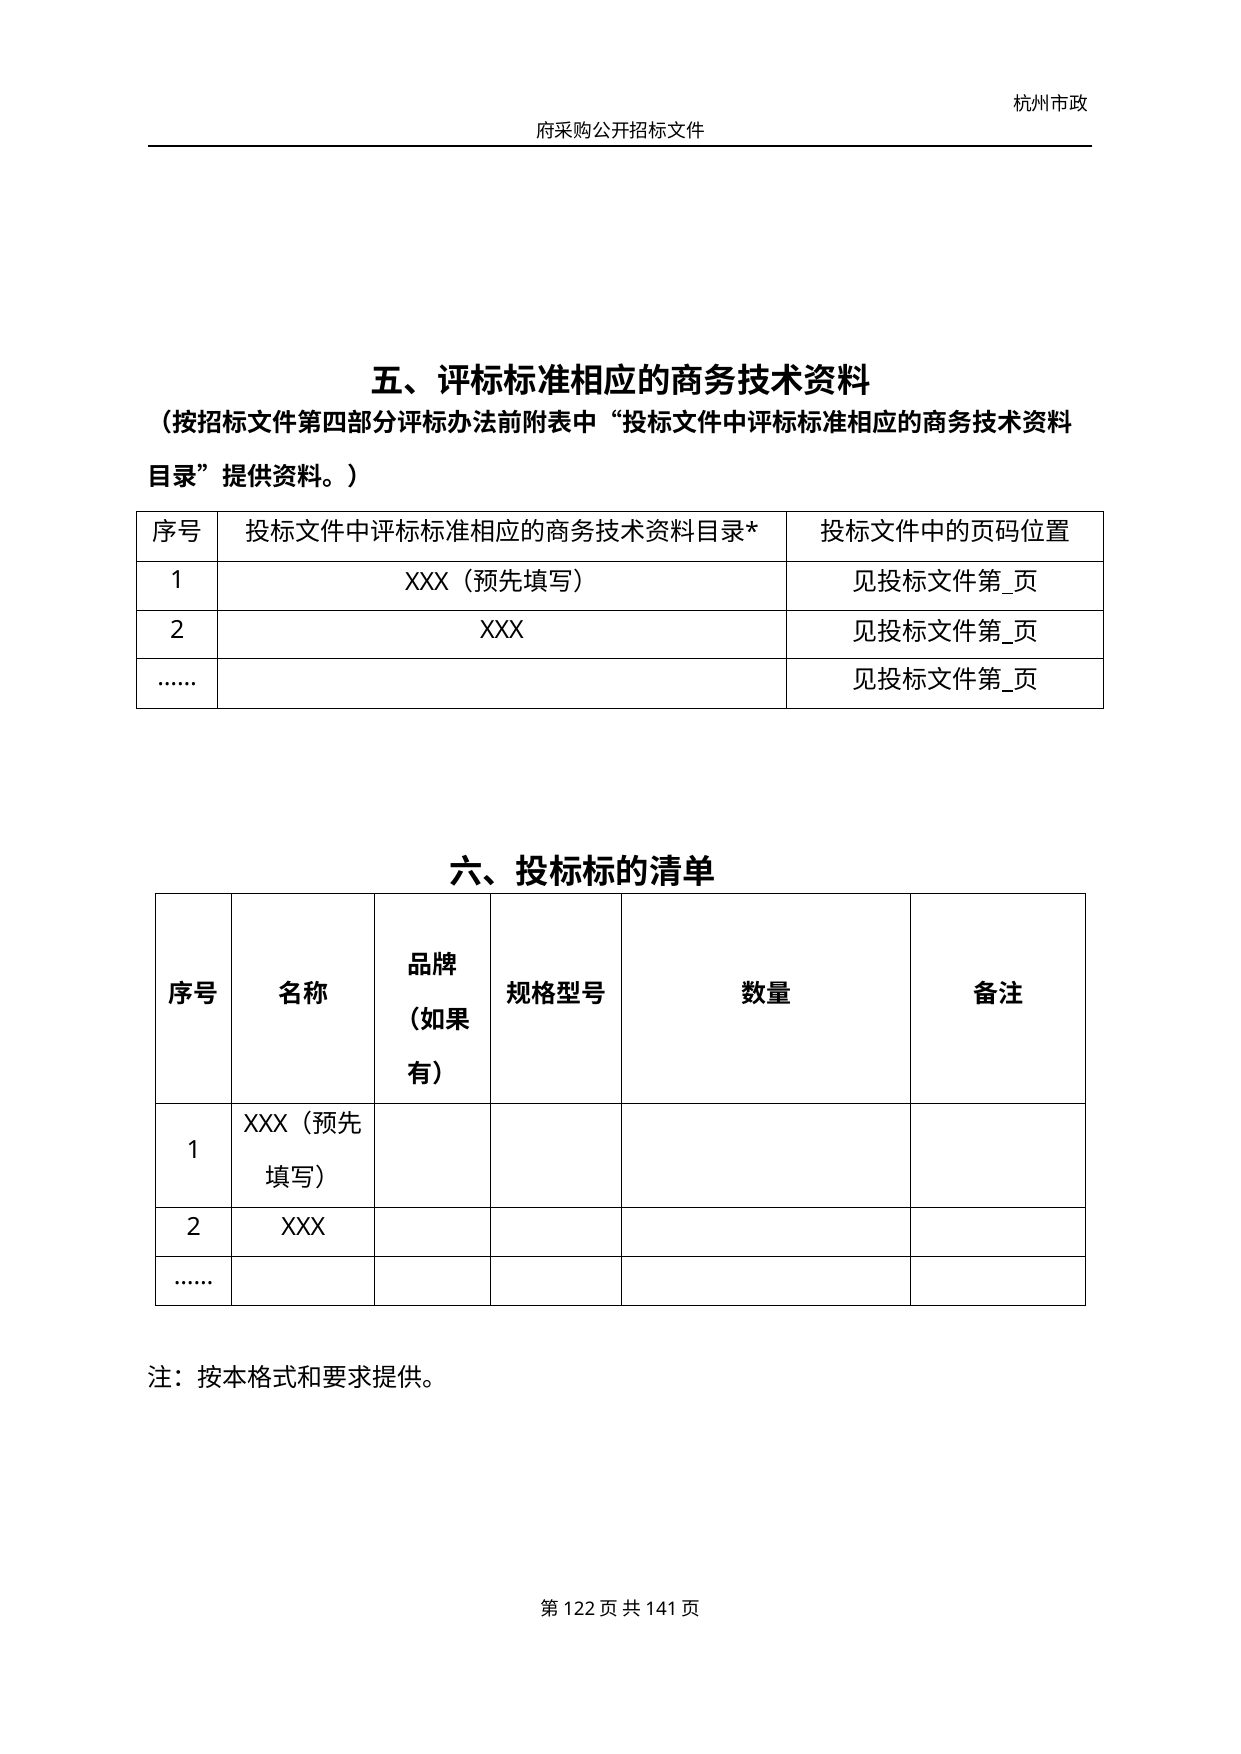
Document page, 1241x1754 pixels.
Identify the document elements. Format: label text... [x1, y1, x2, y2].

table_cell [911, 1104, 1085, 1207]
table_cell …… [156, 1257, 231, 1305]
text 注：按本格式和要求提供。 [148, 1357, 1049, 1394]
table_cell …… [137, 659, 217, 707]
table_cell [218, 659, 786, 707]
table_header 品牌（如果有） [375, 894, 490, 1102]
table_cell 2 [137, 611, 217, 658]
text 五、评标标准相应的商务技术资料 [148, 354, 1092, 402]
table_cell [491, 1208, 621, 1256]
table_cell [375, 1208, 490, 1256]
table_header 序号 [137, 512, 217, 561]
table_cell XXX [232, 1208, 374, 1256]
table_cell XXX（预先填写） [232, 1104, 374, 1207]
table_header 规格型号 [491, 894, 621, 1102]
table_cell [375, 1104, 490, 1207]
table_cell 见投标文件第 页 [787, 659, 1103, 707]
text （按招标文件第四部分评标办法前附表中“投标文件中评标标准相应的商务技术资料目录”提供资料。） [148, 402, 1092, 493]
table_cell [375, 1257, 490, 1305]
table_cell [232, 1257, 374, 1305]
table_header 投标文件中的页码位置 [787, 512, 1103, 561]
table_cell 见投标文件第 页 [787, 611, 1103, 658]
table_cell 2 [156, 1208, 231, 1256]
list 投标标的清单 [148, 845, 1092, 893]
table_cell 见投标文件第 页 [787, 562, 1103, 610]
table_header 序号 [156, 894, 231, 1102]
table_cell [491, 1104, 621, 1207]
table_cell [491, 1257, 621, 1305]
table_cell [911, 1257, 1085, 1305]
table_cell [622, 1208, 910, 1256]
table_cell [911, 1208, 1085, 1256]
table_cell [622, 1104, 910, 1207]
table_cell 1 [137, 562, 217, 610]
table_header 名称 [232, 894, 374, 1102]
table_cell XXX [218, 611, 786, 658]
table_header 投标文件中评标标准相应的商务技术资料目录* [218, 512, 786, 561]
table_cell XXX（预先填写） [218, 562, 786, 610]
table_header 备注 [911, 894, 1085, 1102]
table_cell 1 [156, 1104, 231, 1207]
table_cell [622, 1257, 910, 1305]
table_header 数量 [622, 894, 910, 1102]
